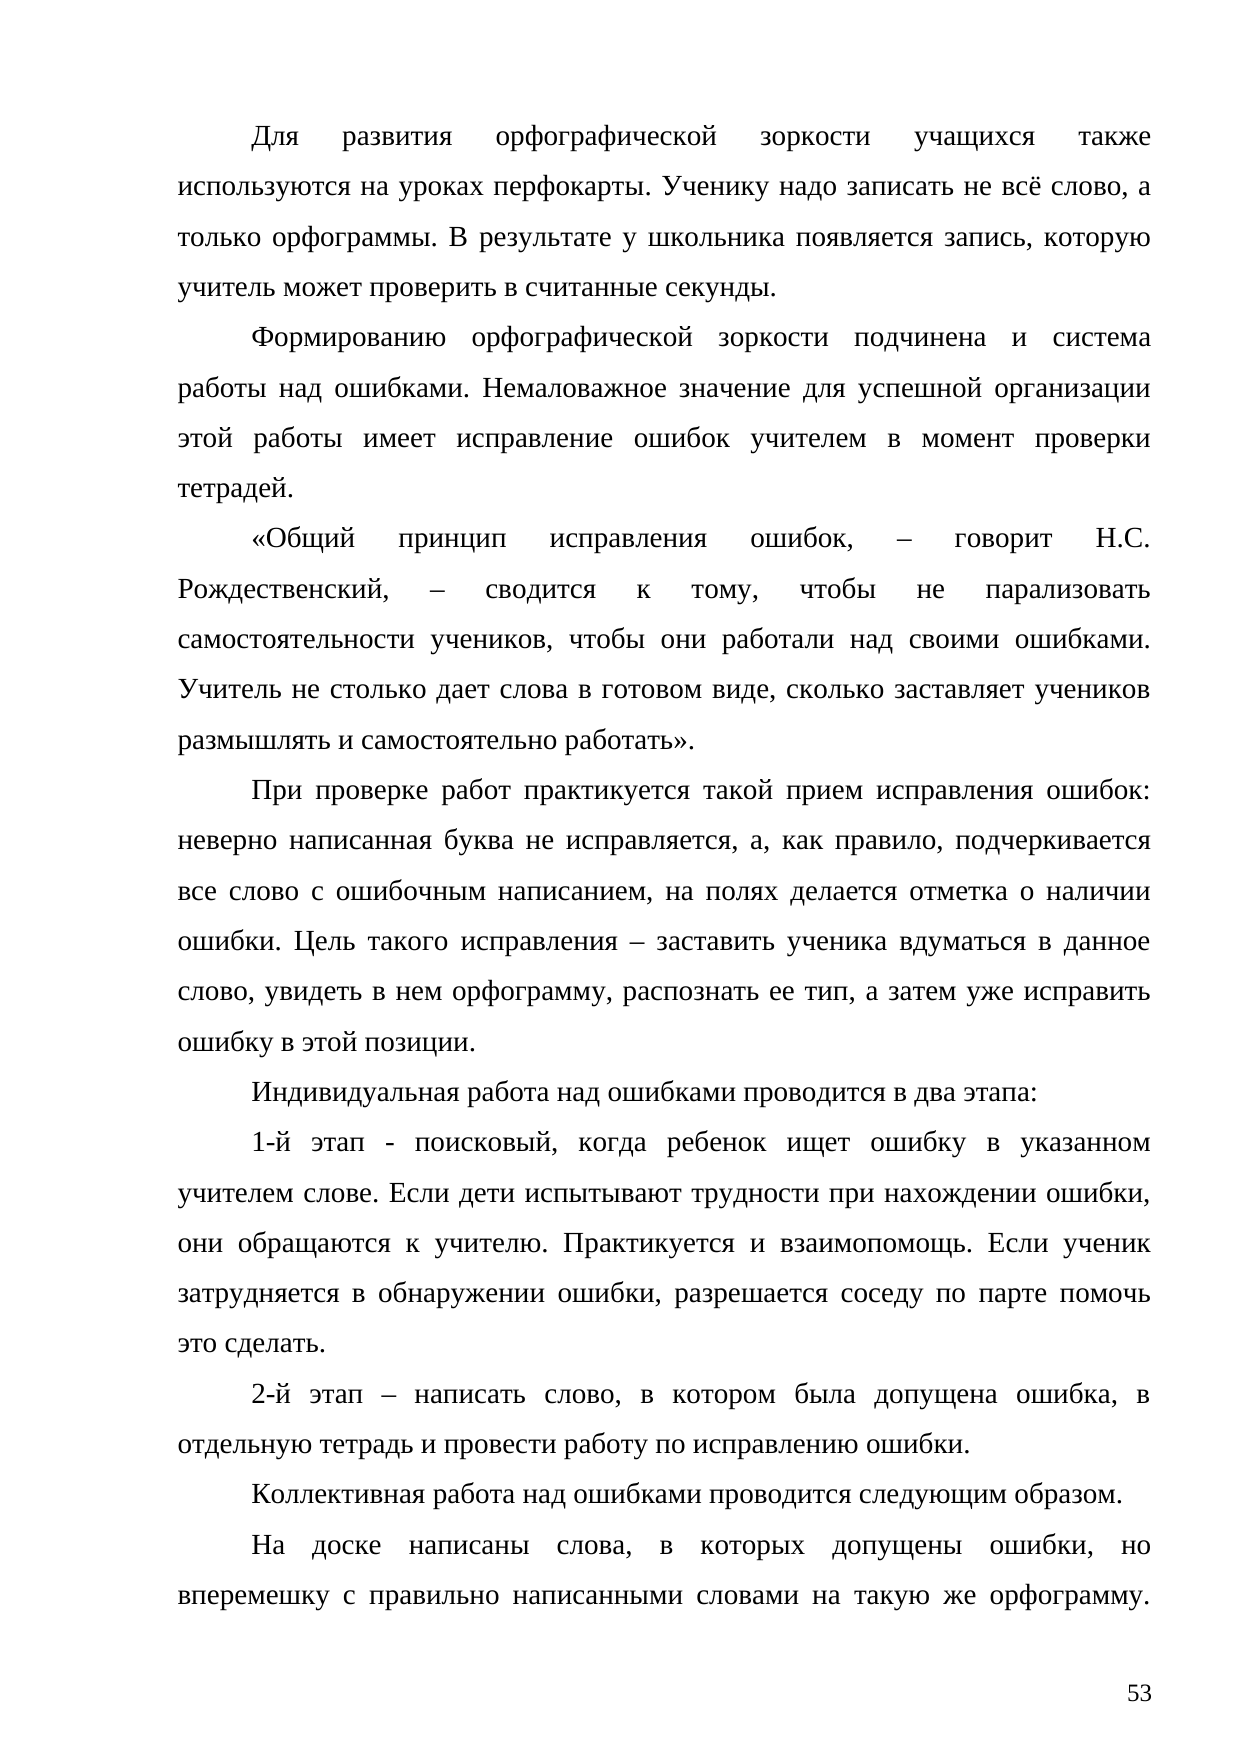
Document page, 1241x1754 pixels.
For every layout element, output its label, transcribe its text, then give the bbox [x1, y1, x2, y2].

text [177, 1527, 1152, 1611]
text «Общий принцип исправления ошибок, – говорит Н.С. Рождественский, – сводится к тому, чтобы не парализовать самостоятельности учеников, чтобы они работали над своими ошибками. Учитель не столько дает слова в готовом виде, сколько заставляет учеников размышлять и самостоятельно работать». [177, 521, 1152, 755]
text 2-й этап – написать слово, в котором была допущена ошибка, в отдельную тетрадь и провести работу по исправлению ошибки. [177, 1376, 1152, 1460]
text Для развития орфографической зоркости учащихся также используются на уроках перфокарты. Ученику надо записать не всё слово, а только орфограммы. В результате у школьника появляется запись, которую учитель может проверить в считанные секунды. [177, 118, 1152, 303]
text Индивидуальная работа над ошибками проводится в два этапа: [177, 1074, 1152, 1108]
text 1-й этап - поисковый, когда ребенок ищет ошибку в указанном учителем слове. Если дети испытывают трудности при нахождении ошибки, они обращаются к учителю. Практикуется и взаимопомощь. Если ученик затрудняется в обнаружении ошибки, разрешается соседу по парте помочь это сделать. [177, 1124, 1152, 1359]
text При проверке работ практикуется такой прием исправления ошибок: неверно написанная буква не исправляется, а, как правило, подчеркивается все слово с ошибочным написанием, на полях делается отметка о наличии ошибки. Цель такого исправления – заставить ученика вдуматься в данное слово, увидеть в нем орфограмму, распознать ее тип, а затем уже исправить ошибку в этой позиции. [177, 772, 1152, 1057]
text Коллективная работа над ошибками проводится следующим образом. [177, 1477, 1152, 1510]
text Формированию орфографической зоркости подчинена и система работы над ошибками. Немаловажное значение для успешной организации этой работы имеет исправление ошибок учителем в момент проверки тетрадей. [177, 319, 1152, 504]
